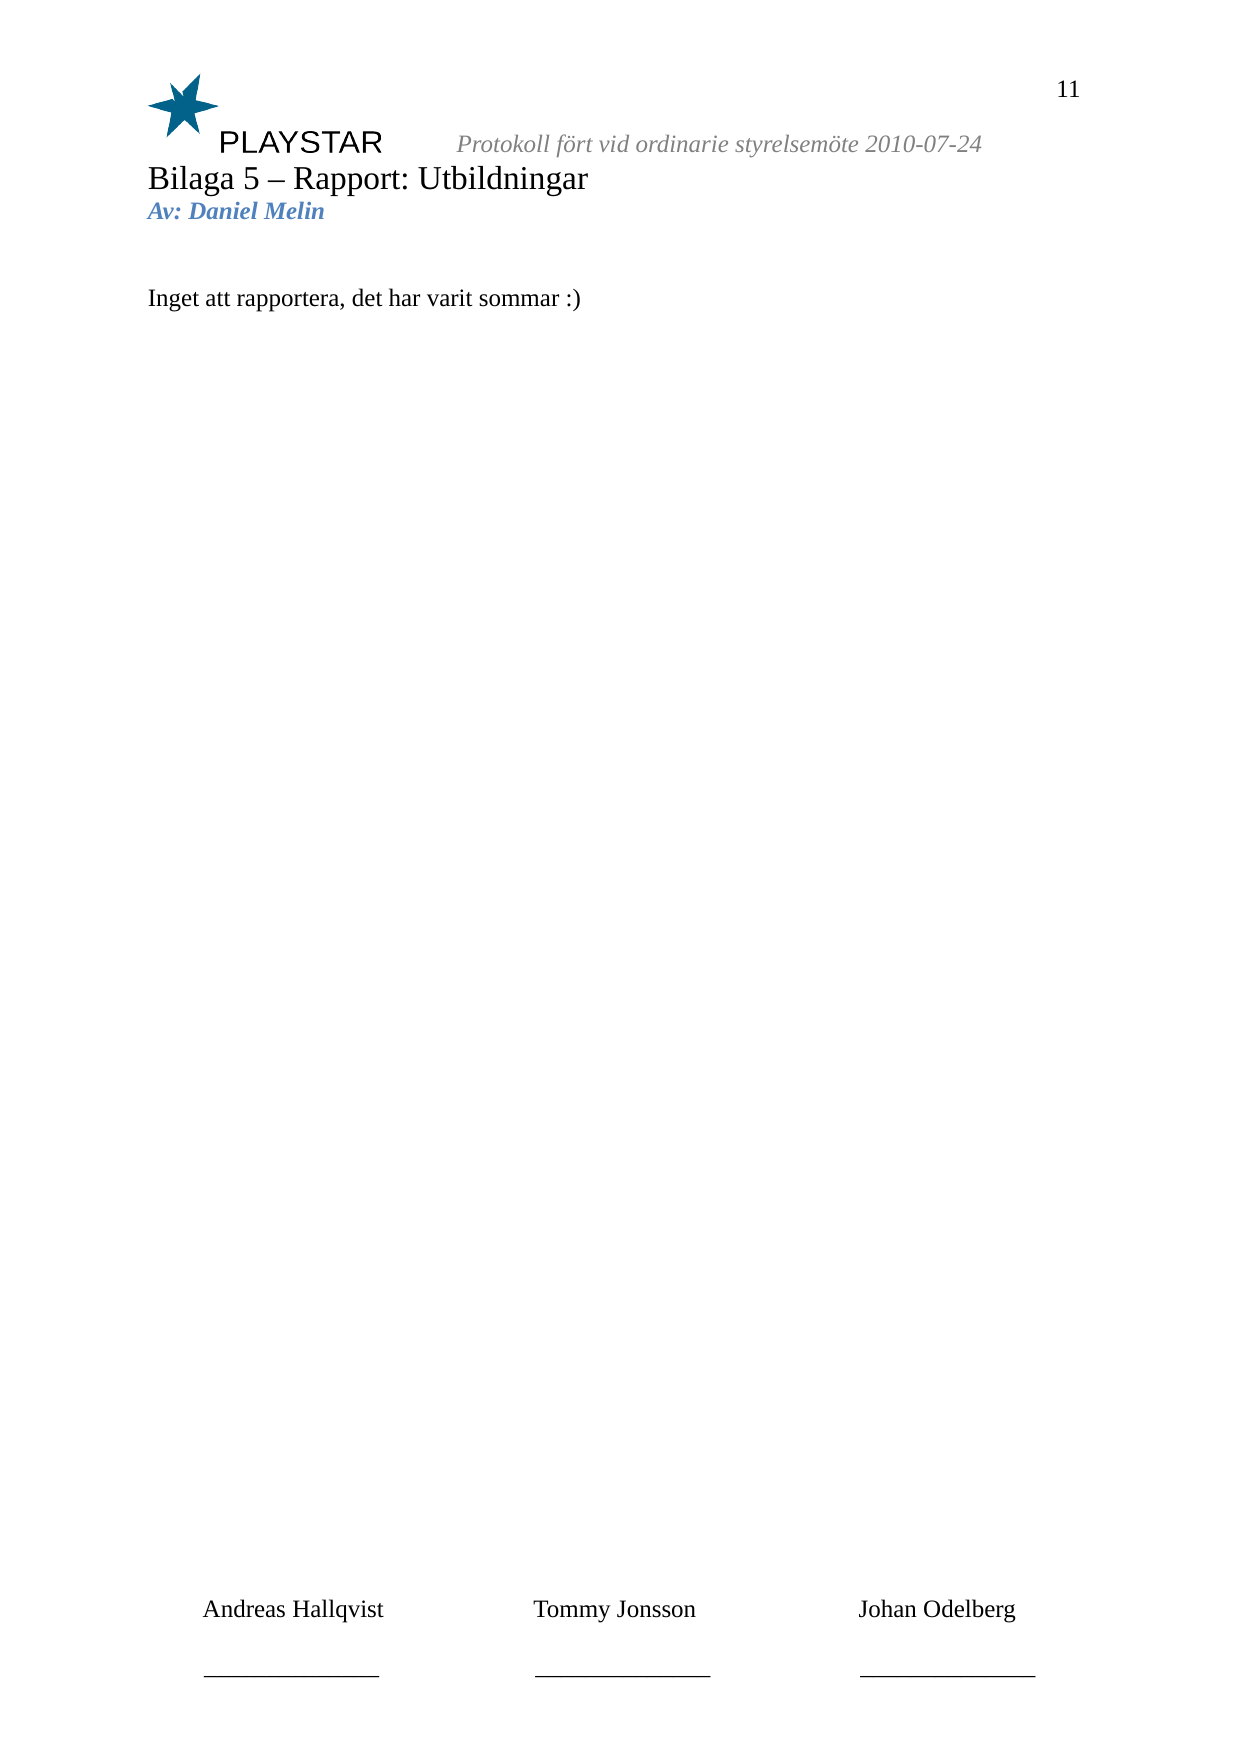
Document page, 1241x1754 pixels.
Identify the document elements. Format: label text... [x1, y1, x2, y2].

text Inget att rapportera, det har varit sommar :) [148, 254, 1093, 311]
picture [147, 73, 382, 153]
subtitle Bilaga 5 – Rapport: Utbildningar [148, 158, 1093, 196]
text Av: Daniel Melin [148, 196, 1093, 254]
